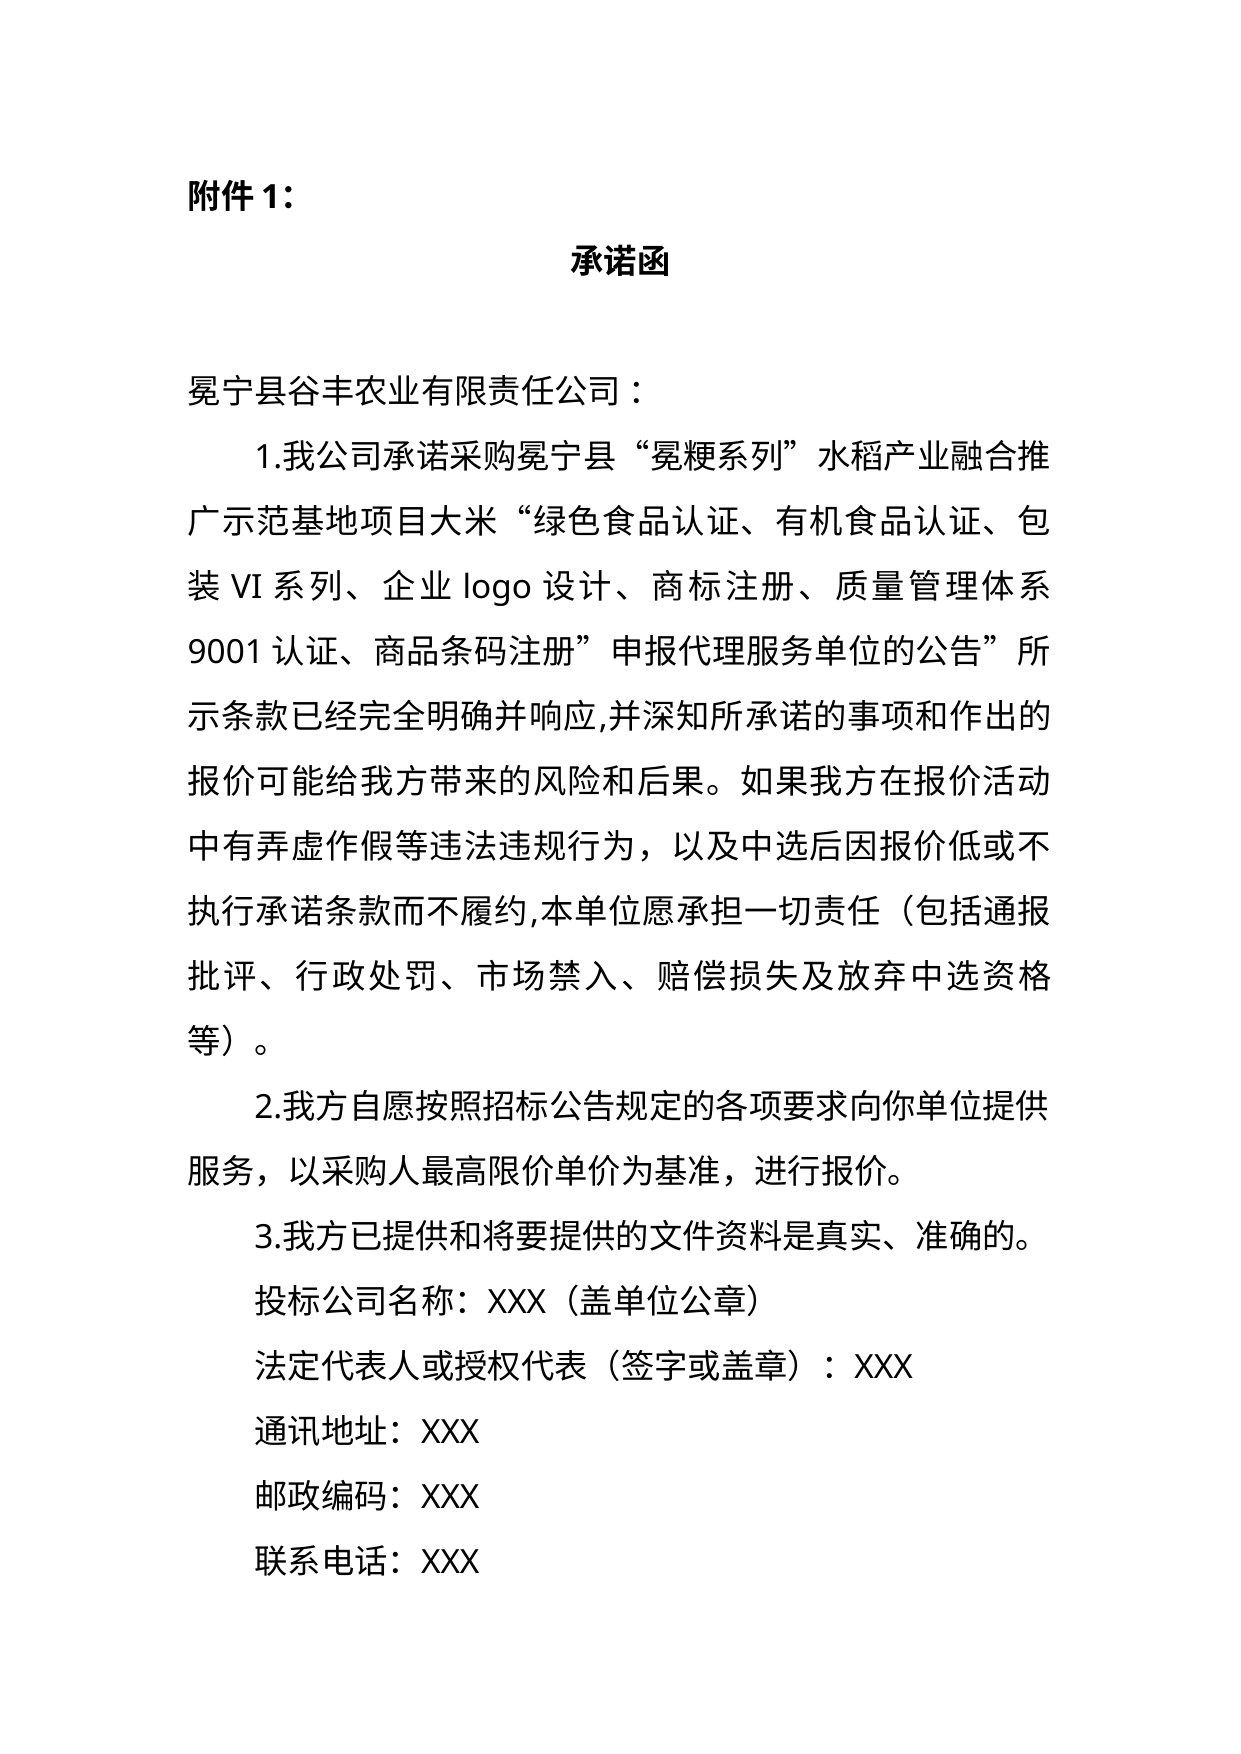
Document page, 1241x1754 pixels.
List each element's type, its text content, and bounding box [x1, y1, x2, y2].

text 邮政编码：XXX [187, 1462, 1053, 1527]
text 3.我方已提供和将要提供的文件资料是真实、准确的。 [187, 1202, 1053, 1267]
text 联系电话：XXX [187, 1527, 1053, 1592]
text 投标公司名称：XXX（盖单位公章） [187, 1267, 1053, 1332]
text 通讯地址：XXX [187, 1397, 1053, 1462]
text 冕宁县谷丰农业有限责任公司 ： [187, 357, 1053, 422]
text 承诺函 [187, 227, 1053, 292]
text 1.我公司承诺采购冕宁县“冕粳系列”水稻产业融合推广示范基地项目大米“绿色食品认证、有机食品认证、包装VI系列、企业logo设计、商标注册、质量管理体系9001认证、商品条码注册”申报代理服务单位的公告”所示条款已经完全明确并响应,并深知所承诺的事项和作出的报价可能给我方带来的风险和后果。如果我方在报价活动中有弄虚作假等违法违规行为，以及中选后因报价低或不执行承诺条款而不履约,本单位愿承担一切责任（包括通报批评、行政处罚、市场禁入、赔偿损失及放弃中选资格等）。 [187, 422, 1053, 1072]
text 2.我方自愿按照招标公告规定的各项要求向你单位提供服务，以采购人最高限价单价为基准，进行报价。 [187, 1072, 1053, 1202]
text 附件1： [187, 162, 1053, 227]
text 法定代表人或授权代表（签字或盖章）：XXX [187, 1332, 1053, 1397]
